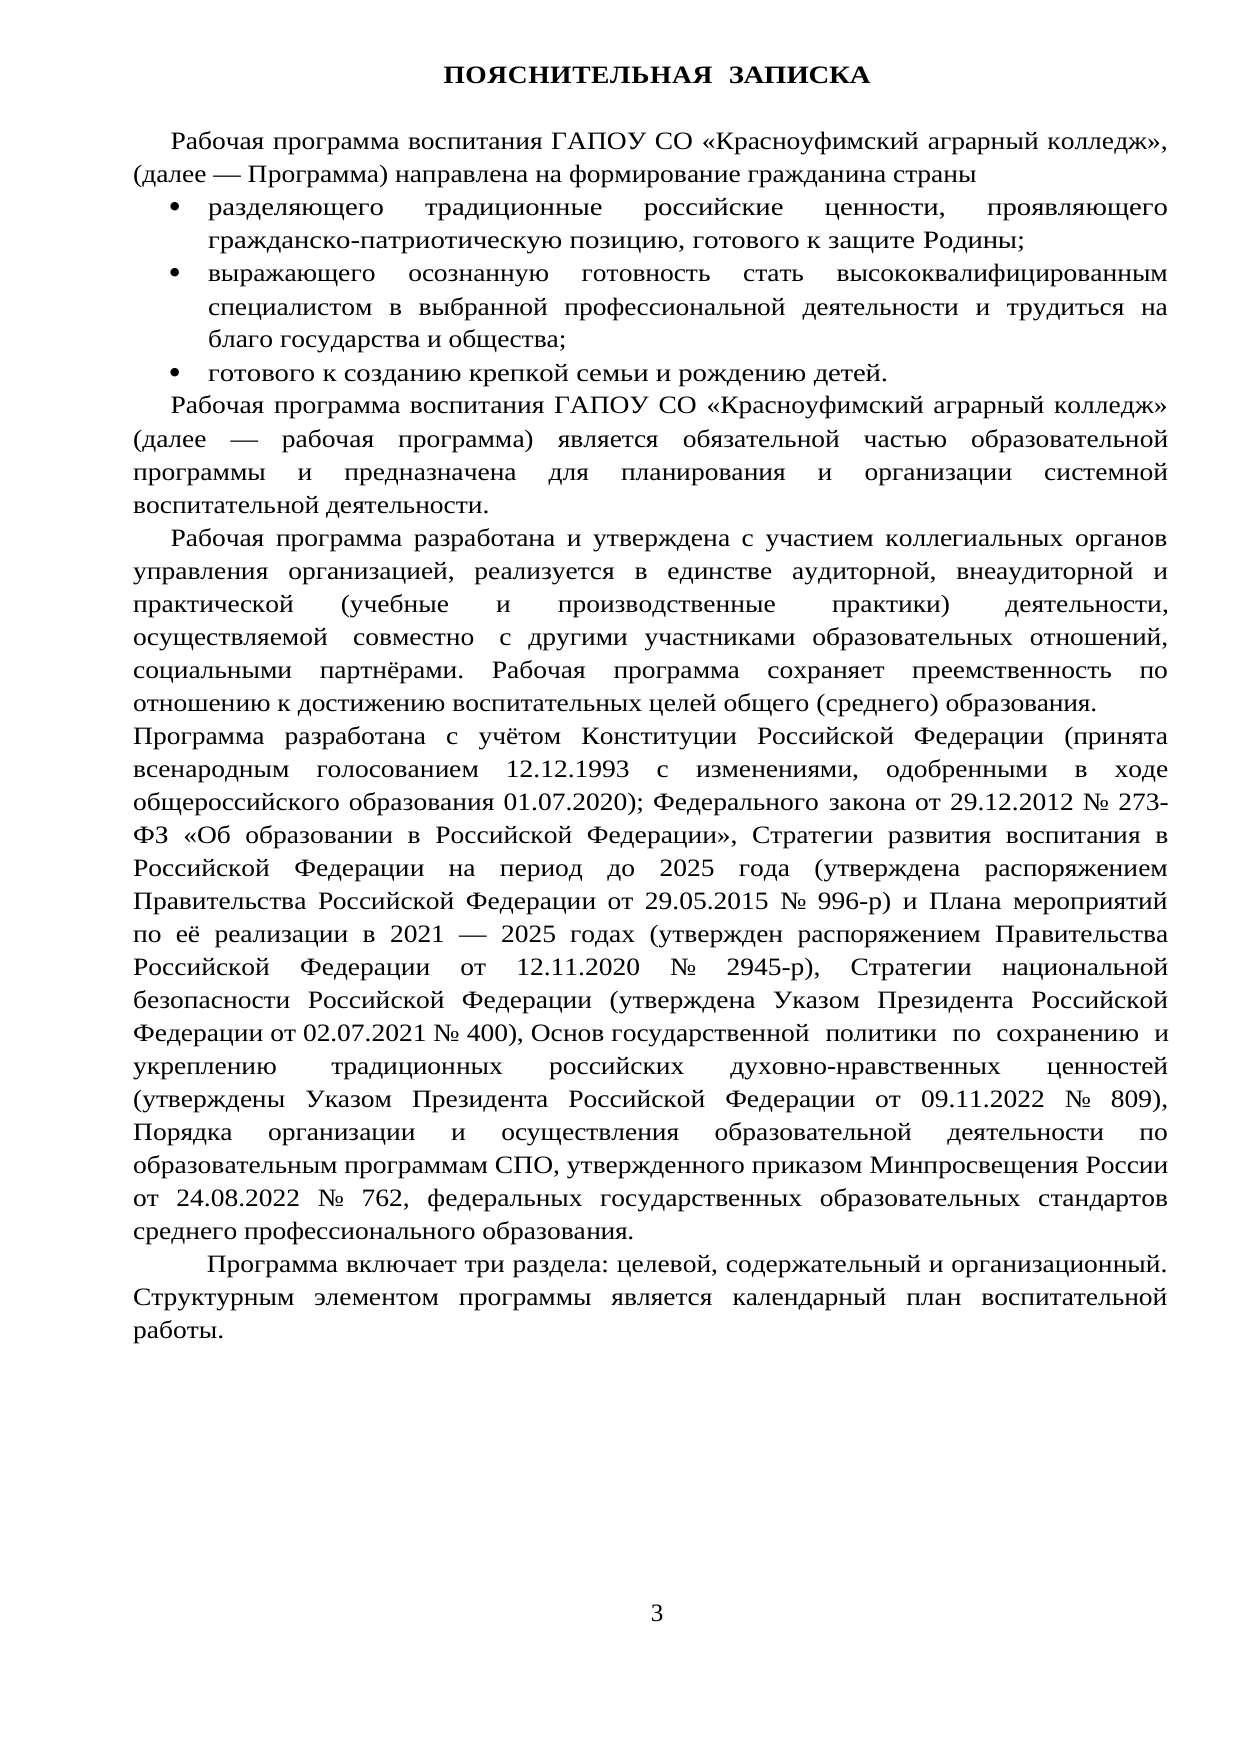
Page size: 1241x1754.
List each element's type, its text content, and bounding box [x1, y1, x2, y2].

text Рабочая программа воспитания ГАПОУ СО «Красноуфимский аграрный колледж», (далее — Программа) направлена на формирование гражданина страны [133, 126, 1169, 188]
text Рабочая программа воспитания ГАПОУ СО «Красноуфимский аграрный колледж» (далее — рабочая программа) является обязательной частью образовательной программы и предназначена для планирования и организации системной воспитательной деятельности. [133, 391, 1169, 518]
list выражающего осознанную готовность стать высококвалифицированным специалистом в выбранной профессиональной деятельности и трудиться на благо государства и общества; [170, 258, 1169, 353]
text Программа разработана с учётом Конституции Российской Федерации (принята всенародным голосованием 12.12.1993 с изменениями, одобренными в ходе общероссийского образования 01.07.2020); Федерального закона от 29.12.2012 № 273-ФЗ «Об образовании в Российской Федерации», Стратегии развития воспитания в Российской Федерации на период до 2025 года (утверждена распоряжением Правительства Российской Федерации от 29.05.2015 № 996-р) и Плана мероприятий по её реализации в 2021 — 2025 годах (утвержден распоряжением Правительства Российской Федерации от 12.11.2020 № 2945-р), Стратегии национальной безопасности Российской Федерации (утверждена Указом Президента Российской Федерации от 02.07.2021 № 400), Основ государственной политики по сохранению и укреплению традиционных российских духовно-нравственных ценностей (утверждены Указом Президента Российской Федерации от 09.11.2022 № 809), Порядка организации и осуществления образовательной деятельности по образовательным программам СПО, утвержденного приказом Минпросвещения России от 24.08.2022 № 762, федеральных государственных образовательных стандартов среднего профессионального образования. [133, 721, 1169, 1245]
list готового к созданию крепкой семьи и рождению детей. [170, 358, 1169, 386]
list разделяющего традиционные российские ценности, проявляющего гражданско-патриотическую позицию, готового к защите Родины; [170, 192, 1169, 254]
subtitle ПОЯСНИТЕЛЬНАЯ ЗАПИСКА [133, 60, 1181, 89]
text Рабочая программа разработана и утверждена с участием коллегиальных органов управления организацией, реализуется в единстве аудиторной, внеаудиторной и практической (учебные и производственные практики) деятельности, осуществляемой совместно с другими участниками образовательных отношений, социальными партнёрами. Рабочая программа сохраняет преемственность по отношению к достижению воспитательных целей общего (среднего) образования. [133, 523, 1169, 717]
text Программа включает три раздела: целевой, содержательный и организационный. Структурным элементом программы является календарный план воспитательной работы. [133, 1249, 1169, 1344]
